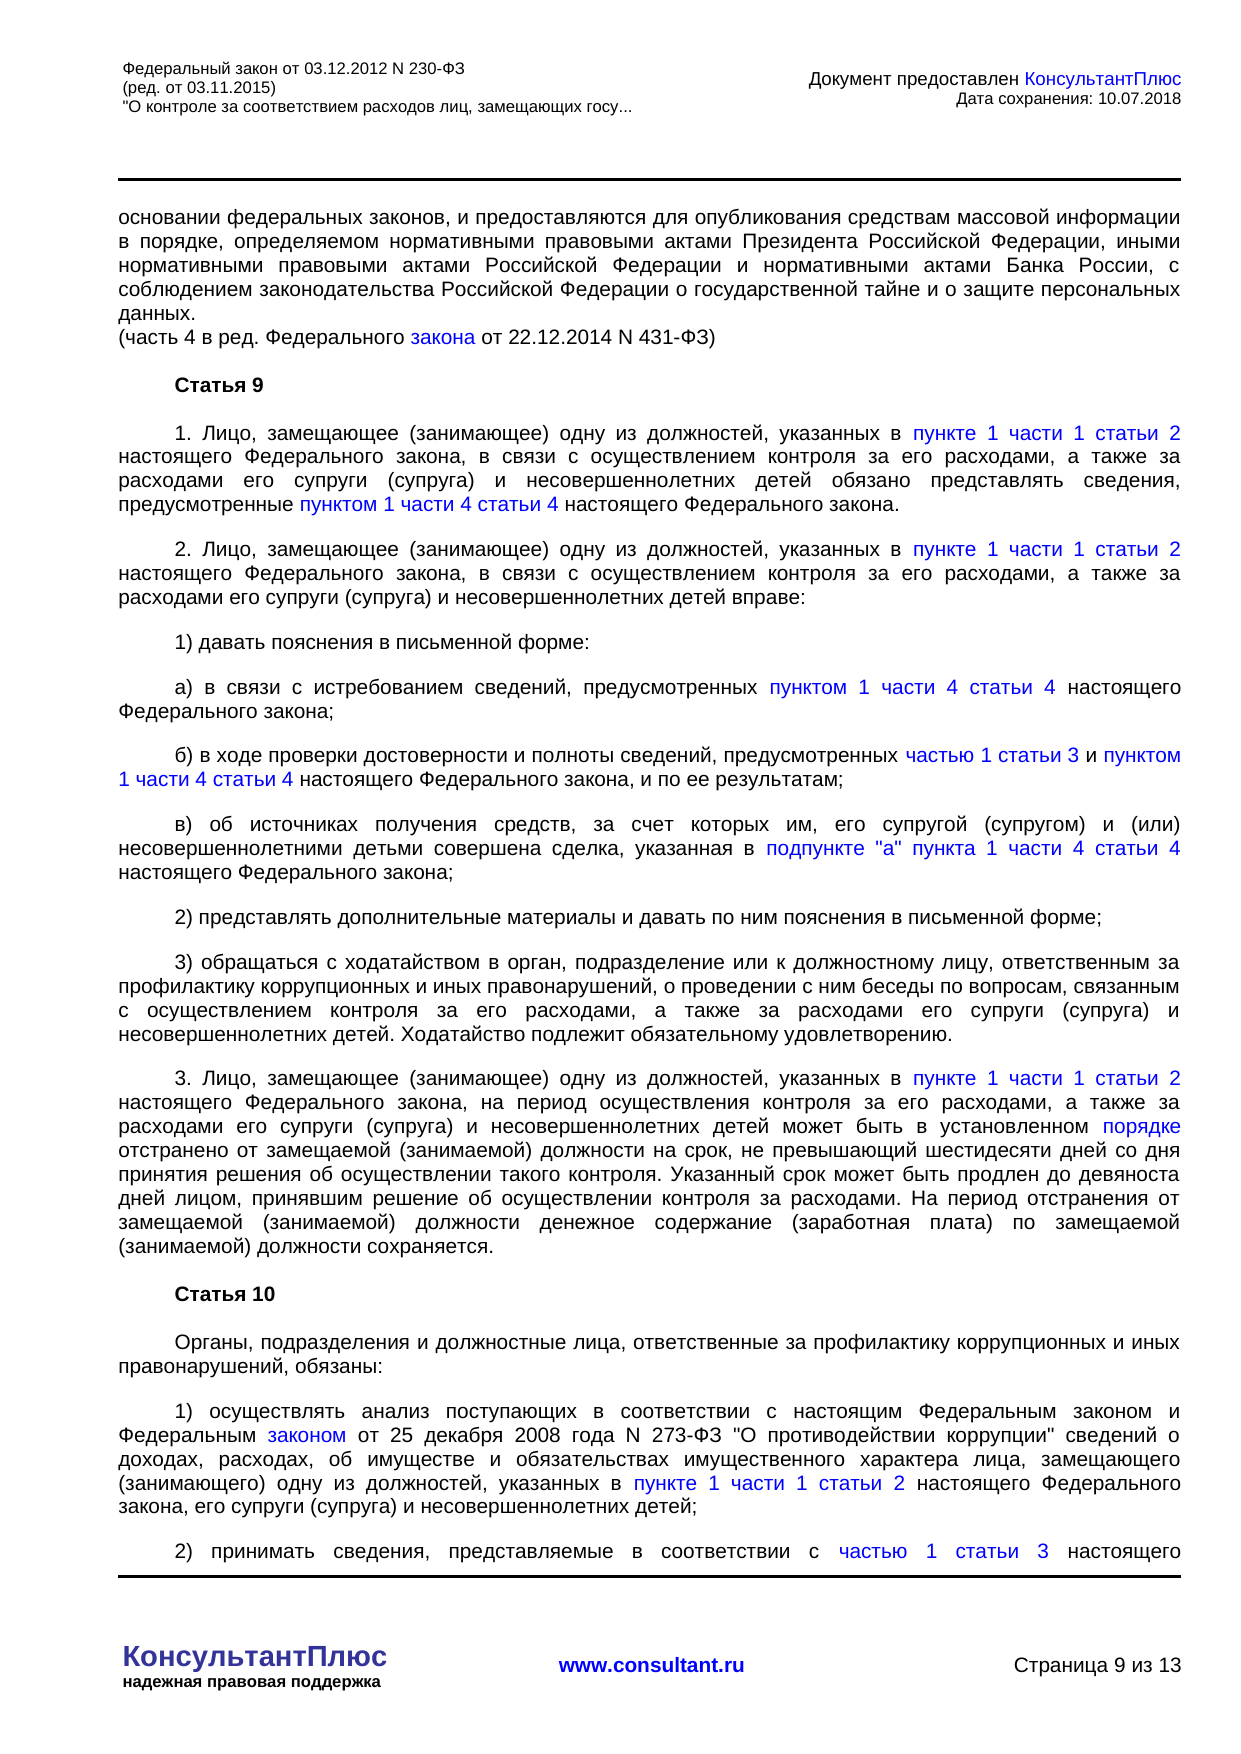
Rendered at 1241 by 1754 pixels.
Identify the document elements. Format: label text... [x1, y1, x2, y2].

text (часть 4 в ред. Федерального закона от 22.12.2014 N 431-ФЗ) [118, 324, 1181, 348]
text 2) представлять дополнительные материалы и давать по ним пояснения в письменной форме; [118, 905, 1181, 929]
text 3. Лицо, замещающее (занимающее) одну из должностей, указанных в пункте 1 части 1 статьи 2 настоящего Федерального закона, на период осуществления контроля за его расходами, а также за расходами его супруги (супруга) и несовершеннолетних детей может быть в установленном порядке отстранено от замещаемой (занимаемой) должности на срок, не превышающий шестидесяти дней со дня принятия решения об осуществлении такого контроля. Указанный срок может быть продлен до девяноста дней лицом, принявшим решение об осуществлении контроля за расходами. На период отстранения от замещаемой (занимаемой) должности денежное содержание (заработная плата) по замещаемой (занимаемой) должности сохраняется. [118, 1066, 1181, 1258]
text а) в связи с истребованием сведений, предусмотренных пунктом 1 части 4 статьи 4 настоящего Федерального закона; [118, 674, 1181, 722]
text 1) давать пояснения в письменной форме: [118, 630, 1181, 654]
title Статья 9 [118, 372, 1181, 396]
text 1. Лицо, замещающее (занимающее) одну из должностей, указанных в пункте 1 части 1 статьи 2 настоящего Федерального закона, в связи с осуществлением контроля за его расходами, а также за расходами его супруги (супруга) и несовершеннолетних детей обязано представлять сведения, предусмотренные пунктом 1 части 4 статьи 4 настоящего Федерального закона. [118, 420, 1181, 516]
title Статья 10 [118, 1282, 1181, 1306]
text б) в ходе проверки достоверности и полноты сведений, предусмотренных частью 1 статьи 3 и пунктом 1 части 4 статьи 4 настоящего Федерального закона, и по ее результатам; [118, 743, 1181, 791]
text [118, 1539, 1181, 1563]
text 3) обращаться с ходатайством в орган, подразделение или к должностному лицу, ответственным за профилактику коррупционных и иных правонарушений, о проведении с ним беседы по вопросам, связанным с осуществлением контроля за его расходами, а также за расходами его супруги (супруга) и несовершеннолетних детей. Ходатайство подлежит обязательному удовлетворению. [118, 949, 1181, 1045]
text Органы, подразделения и должностные лица, ответственные за профилактику коррупционных и иных правонарушений, обязаны: [118, 1330, 1181, 1378]
text 1) осуществлять анализ поступающих в соответствии с настоящим Федеральным законом и Федеральным законом от 25 декабря 2008 года N 273-ФЗ "О противодействии коррупции" сведений о доходах, расходах, об имуществе и обязательствах имущественного характера лица, замещающего (занимающего) одну из должностей, указанных в пункте 1 части 1 статьи 2 настоящего Федерального закона, его супруги (супруга) и несовершеннолетних детей; [118, 1398, 1181, 1518]
text 2. Лицо, замещающее (занимающее) одну из должностей, указанных в пункте 1 части 1 статьи 2 настоящего Федерального закона, в связи с осуществлением контроля за его расходами, а также за расходами его супруги (супруга) и несовершеннолетних детей вправе: [118, 537, 1181, 609]
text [118, 205, 1181, 324]
text в) об источниках получения средств, за счет которых им, его супругой (супругом) и (или) несовершеннолетними детьми совершена сделка, указанная в подпункте "а" пункта 1 части 4 статьи 4 настоящего Федерального закона; [118, 812, 1181, 884]
